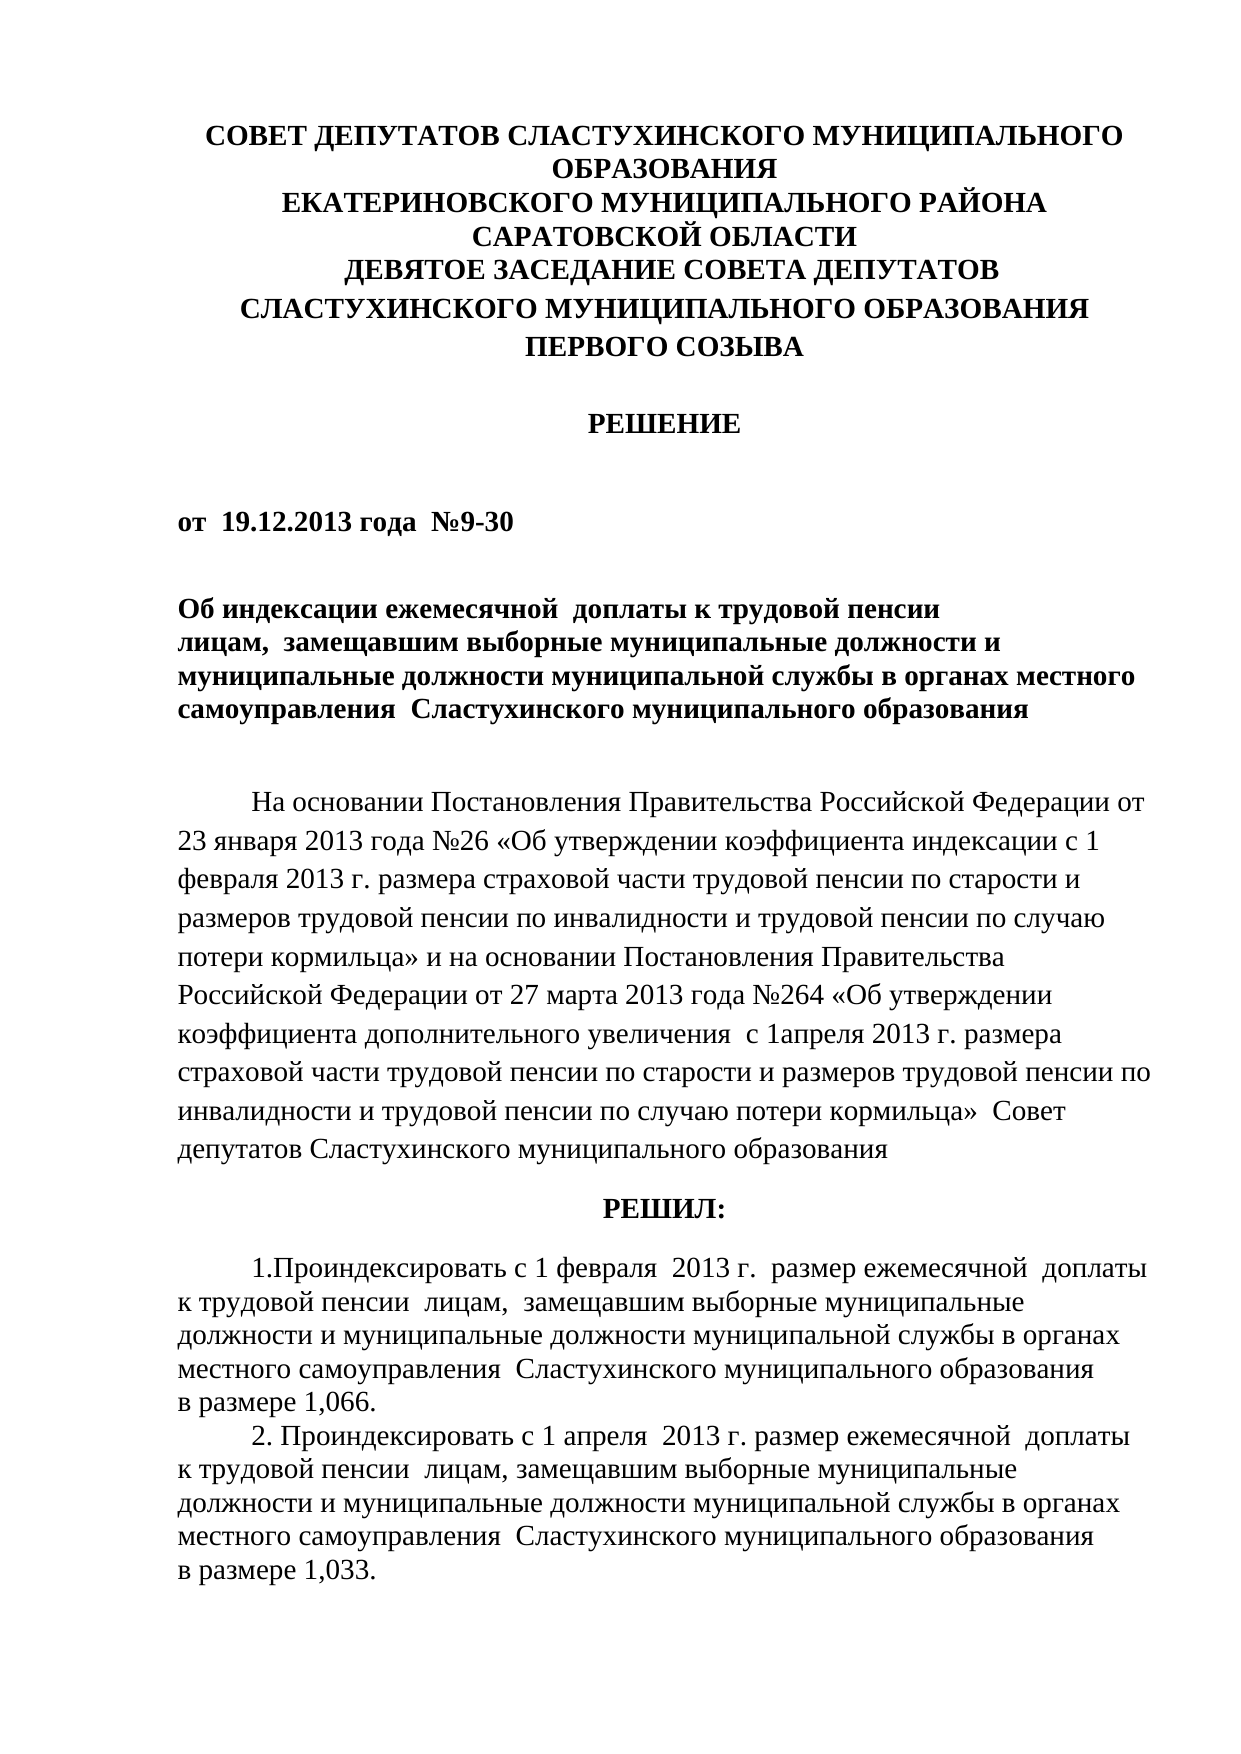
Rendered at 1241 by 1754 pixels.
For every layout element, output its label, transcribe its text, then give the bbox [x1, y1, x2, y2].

text лицам, замещавшим выборные муниципальные должности и муниципальные должности муниципальной службы в органах местного самоуправления Сластухинского муниципального образования [177, 624, 1152, 725]
subtitle от 19.12.2013 года №9-30 [177, 504, 1152, 538]
text в размере 1,066. [177, 1384, 1152, 1418]
text 1.Проиндексировать с 1 февраля 2013 г. размер ежемесячной доплаты к трудовой пенсии лицам, замещавшим выборные муниципальные должности и муниципальные должности муниципальной службы в органах местного самоуправления Сластухинского муниципального образования [177, 1250, 1152, 1384]
text ДЕВЯТОЕ ЗАСЕДАНИЕ СОВЕТА ДЕПУТАТОВ СЛАСТУХИНСКОГО МУНИЦИПАЛЬНОГО ОБРАЗОВАНИЯ ПЕРВОГО СОЗЫВА [177, 252, 1152, 363]
text РЕШИЛ: [177, 1191, 1152, 1224]
text САРАТОВСКОЙ ОБЛАСТИ [177, 219, 1152, 252]
text 2. Проиндексировать с 1 апреля 2013 г. размер ежемесячной доплаты к трудовой пенсии лицам, замещавшим выборные муниципальные должности и муниципальные должности муниципальной службы в органах местного самоуправления Сластухинского муниципального образования [177, 1418, 1152, 1552]
text СОВЕТ ДЕПУТАТОВ СЛАСТУХИНСКОГО МУНИЦИПАЛЬНОГО ОБРАЗОВАНИЯ [177, 118, 1152, 185]
text РЕШЕНИЕ [177, 406, 1152, 440]
text На основании Постановления Правительства Российской Федерации от 23 января 2013 года №26 «Об утверждении коэффициента индексации с 1 февраля 2013 г. размера страховой части трудовой пенсии по старости и размеров трудовой пенсии по инвалидности и трудовой пенсии по случаю потери кормильца» и на основании Постановления Правительства Российской Федерации от 27 марта 2013 года №264 «Об утверждении коэффициента дополнительного увеличения с 1апреля 2013 г. размера страховой части трудовой пенсии по старости и размеров трудовой пенсии по инвалидности и трудовой пенсии по случаю потери кормильца» Совет депутатов Сластухинского муниципального образования [177, 784, 1152, 1165]
text Об индексации ежемесячной доплаты к трудовой пенсии [177, 591, 1152, 624]
text ЕКАТЕРИНОВСКОГО МУНИЦИПАЛЬНОГО РАЙОНА [177, 185, 1152, 219]
text в размере 1,033. [177, 1552, 1152, 1586]
